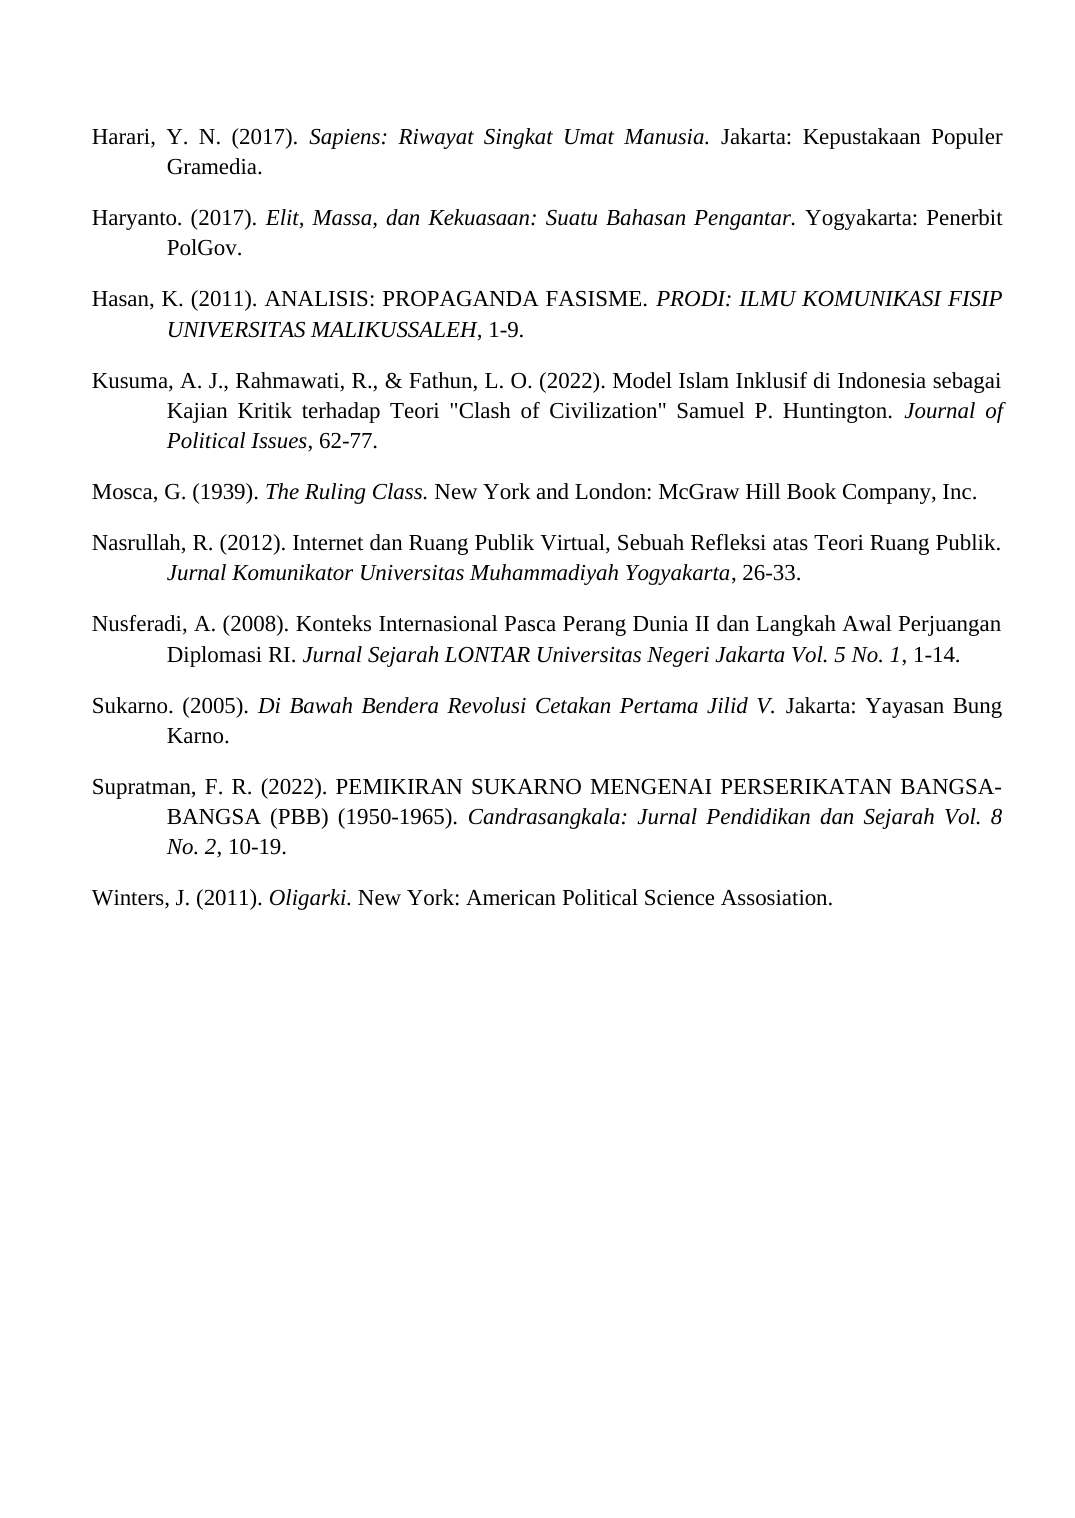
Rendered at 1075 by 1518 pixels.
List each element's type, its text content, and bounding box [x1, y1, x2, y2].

text Mosca, G. (1939). The Ruling Class. New York and London: McGraw Hill Book Company, Inc. [92, 478, 1003, 504]
text Supratman, F. R. (2022). PEMIKIRAN SUKARNO MENGENAI PERSERIKATAN BANGSA-BANGSA (PBB) (1950-1965). Candrasangkala: Jurnal Pendidikan dan Sejarah Vol. 8 No. 2, 10-19. [92, 773, 1003, 860]
text Sukarno. (2005). Di Bawah Bendera Revolusi Cetakan Pertama Jilid V. Jakarta: Yayasan Bung Karno. [92, 692, 1003, 748]
text Harari, Y. N. (2017). Sapiens: Riwayat Singkat Umat Manusia. Jakarta: Kepustakaan Populer Gramedia. [92, 123, 1003, 179]
text Hasan, K. (2011). ANALISIS: PROPAGANDA FASISME. PRODI: ILMU KOMUNIKASI FISIP UNIVERSITAS MALIKUSSALEH, 1-9. [92, 285, 1003, 342]
text Nasrullah, R. (2012). Internet dan Ruang Publik Virtual, Sebuah Refleksi atas Teori Ruang Publik. Jurnal Komunikator Universitas Muhammadiyah Yogyakarta, 26-33. [92, 529, 1003, 586]
text Nusferadi, A. (2008). Konteks Internasional Pasca Perang Dunia II dan Langkah Awal Perjuangan Diplomasi RI. Jurnal Sejarah LONTAR Universitas Negeri Jakarta Vol. 5 No. 1, 1-14. [92, 610, 1003, 667]
text Haryanto. (2017). Elit, Massa, dan Kekuasaan: Suatu Bahasan Pengantar. Yogyakarta: Penerbit PolGov. [92, 204, 1003, 261]
text Winters, J. (2011). Oligarki. New York: American Political Science Assosiation. [92, 884, 1003, 911]
text Kusuma, A. J., Rahmawati, R., & Fathun, L. O. (2022). Model Islam Inklusif di Indonesia sebagai Kajian Kritik terhadap Teori "Clash of Civilization" Samuel P. Huntington. Journal of Political Issues, 62-77. [92, 367, 1003, 453]
